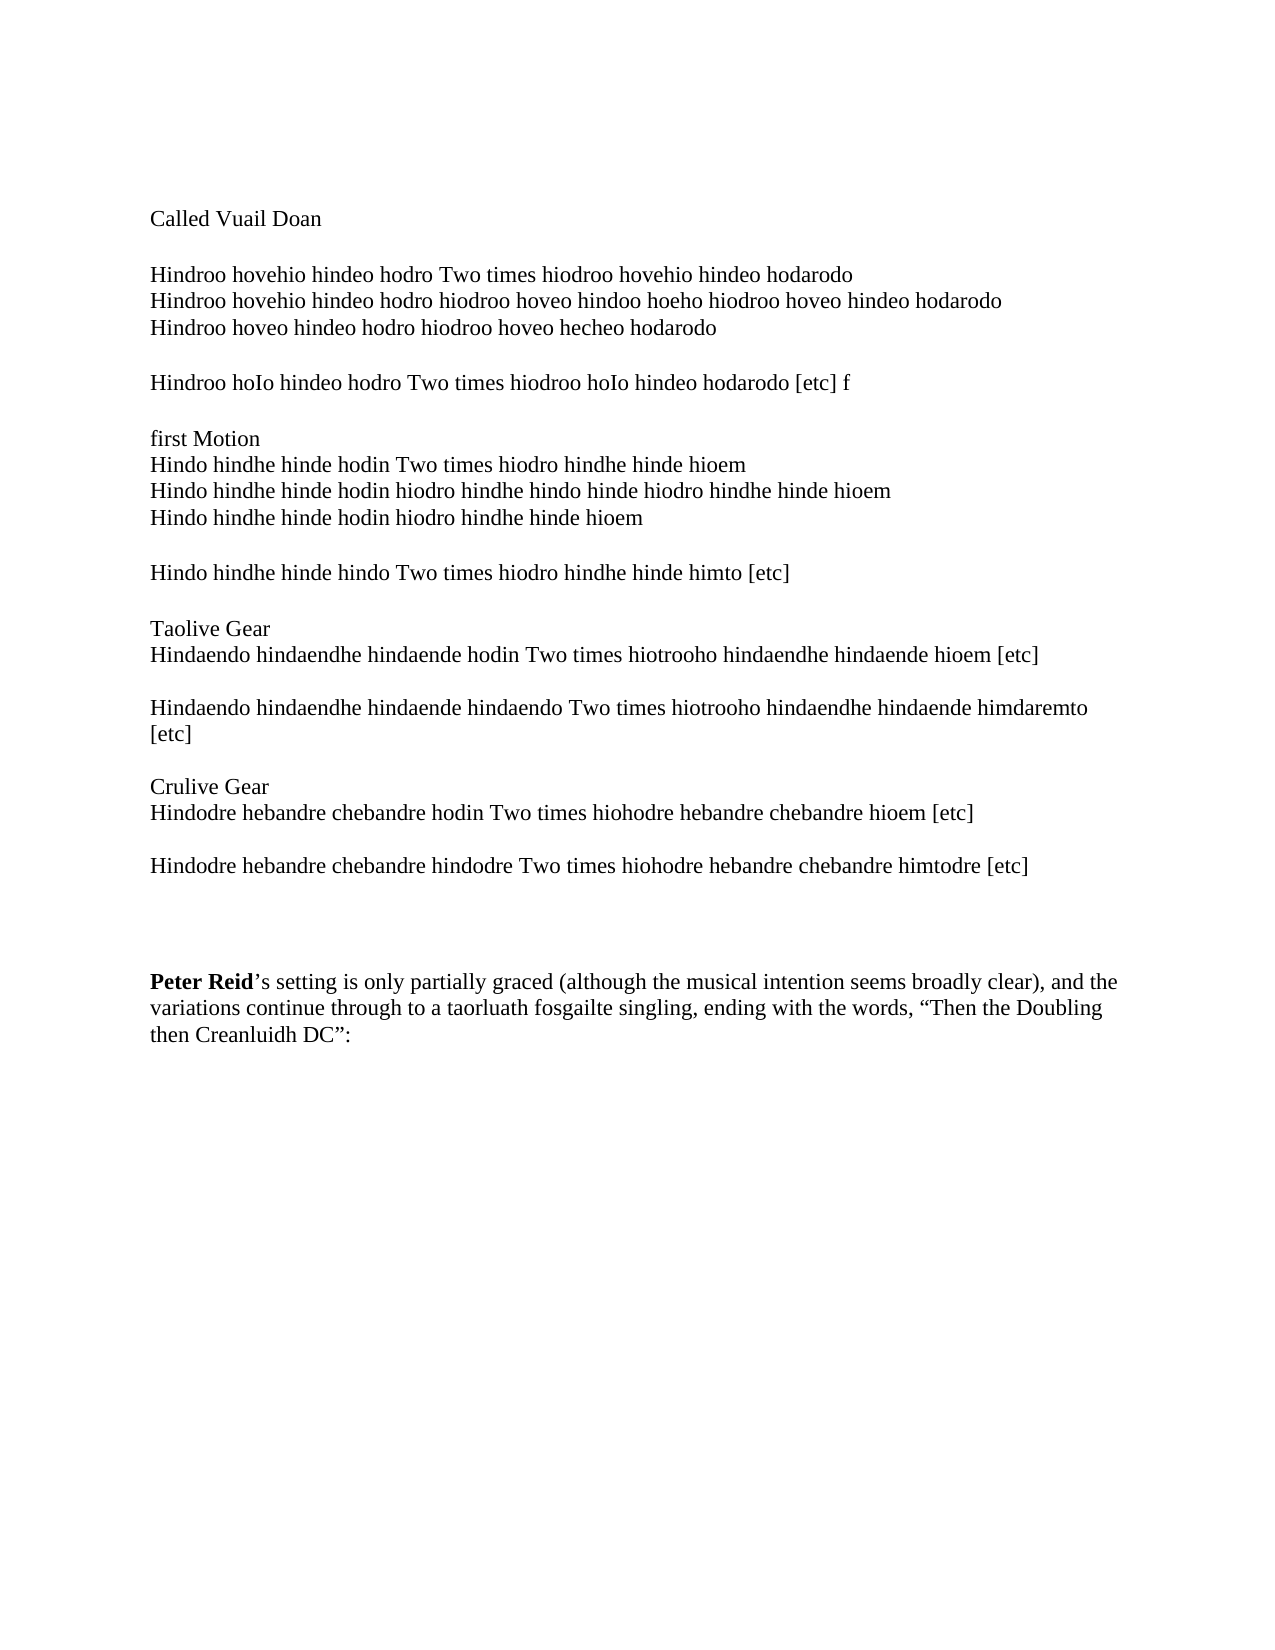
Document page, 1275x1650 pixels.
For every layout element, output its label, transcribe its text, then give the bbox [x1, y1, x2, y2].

text Hindroo hoIo hindeo hodro Two times hiodroo hoIo hindeo hodarodo [etc] f [150, 369, 1125, 396]
text Hindo hindhe hinde hindo Two times hiodro hindhe hinde himto [etc] [150, 559, 1125, 586]
text Hindo hindhe hinde hodin Two times hiodro hindhe hinde hioem Hindo hindhe hinde hodin hiodro hindhe hindo hinde hiodro hindhe hinde hioem Hindo hindhe hinde hodin hiodro hindhe hinde hioem [150, 451, 1125, 530]
text Hindaendo hindaendhe hindaende hodin Two times hiotrooho hindaendhe hindaende hioem [etc] [150, 641, 1125, 668]
text Taolive Gear [150, 615, 1125, 641]
text Called Vuail Doan [150, 206, 1125, 232]
text Hindaendo hindaendhe hindaende hindaendo Two times hiotrooho hindaendhe hindaende himdaremto [etc] [150, 694, 1125, 747]
text first Motion [150, 425, 1125, 451]
text Peter Reid’s setting is only partially graced (although the musical intention seems broadly clear), and the variations continue through to a taorluath fosgailte singling, ending with the words, “Then the Doubling then Creanluidh DC”: [150, 968, 1125, 1047]
text Crulive Gear [150, 773, 1125, 799]
text Hindroo hovehio hindeo hodro Two times hiodroo hovehio hindeo hodarodo [150, 261, 1125, 287]
text Hindroo hovehio hindeo hodro hiodroo hoveo hindoo hoeho hiodroo hoveo hindeo hodarodo Hindroo hoveo hindeo hodro hiodroo hoveo hecheo hodarodo [150, 287, 1125, 340]
text Hindodre hebandre chebandre hindodre Two times hiohodre hebandre chebandre himtodre [etc] [150, 852, 1125, 878]
text Hindodre hebandre chebandre hodin Two times hiohodre hebandre chebandre hioem [etc] [150, 799, 1125, 826]
